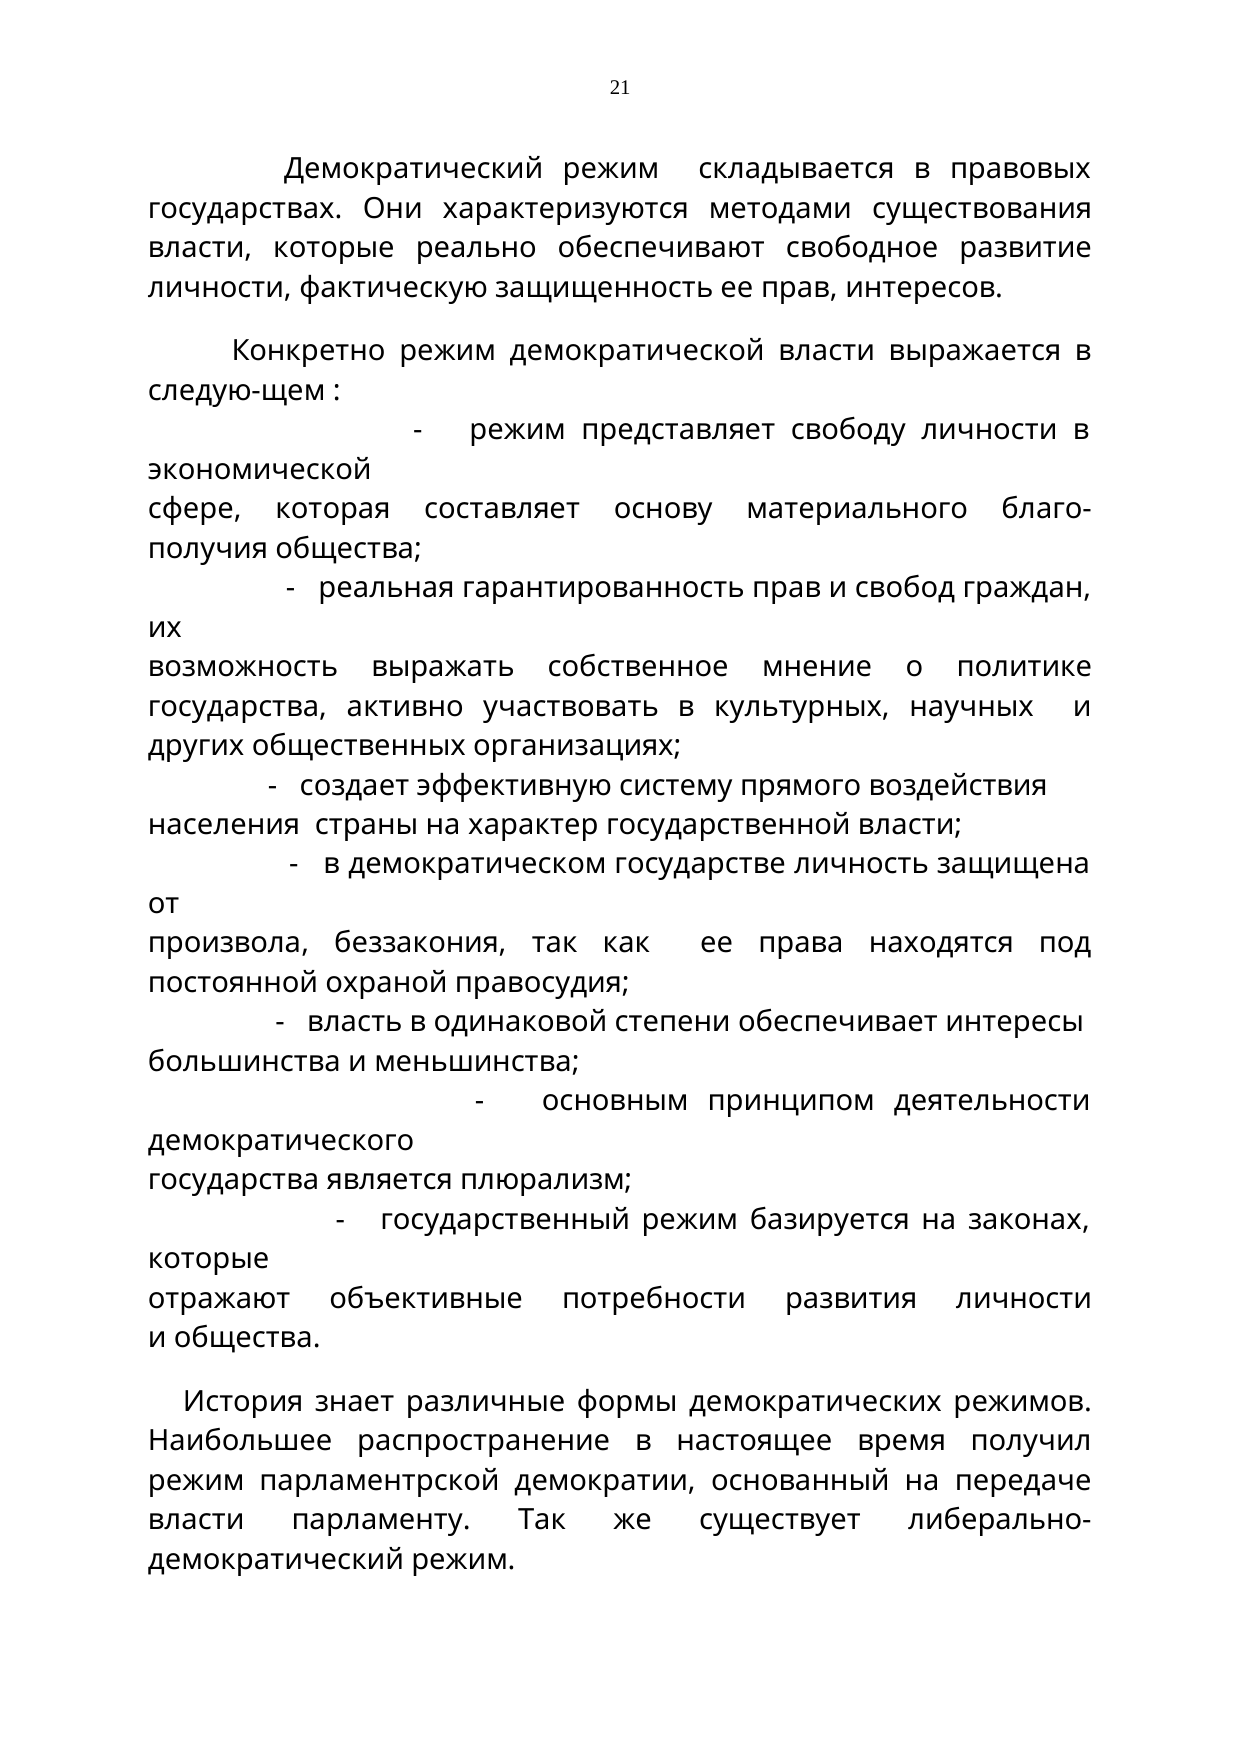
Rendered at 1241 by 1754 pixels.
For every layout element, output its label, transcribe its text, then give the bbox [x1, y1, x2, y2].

text - в демократическом государстве личность защищена от [148, 843, 1092, 922]
text - государственный режим базируется на законах, которые [148, 1198, 1092, 1277]
text отражают объективные потребности развития личности и общества. [148, 1277, 1092, 1356]
text - создает эффективную систему прямого воздействия [148, 764, 1092, 803]
text возможность выражать собственное мнение о политике государства, активно участвовать в культурных, научных и других общественных организациях; [148, 646, 1092, 764]
text - режим представляет свободу личности в экономической [148, 409, 1092, 488]
text - основным принципом деятельности демократического [148, 1080, 1092, 1159]
text большинства и меньшинства; [148, 1040, 1092, 1080]
text - реальная гарантированность прав и свобод граждан, их [148, 567, 1092, 646]
text населения страны на характер государственной власти; [148, 803, 1092, 843]
text сфере, которая составляет основу материального благо- получия общества; [148, 488, 1092, 567]
text произвола, беззакония, так как ее права находятся под постоянной охраной правосудия; [148, 922, 1092, 1001]
text Конкретно режим демократической власти выражается в следую-щем : [148, 330, 1092, 409]
text Демократический режим складывается в правовых государствах. Они характеризуются методами существования власти, которые реально обеспечивают свободное развитие личности, фактическую защищенность ее прав, интересов. [148, 148, 1092, 306]
text - власть в одинаковой степени обеспечивает интересы [148, 1001, 1092, 1040]
text государства является плюрализм; [148, 1159, 1092, 1198]
text История знает различные формы демократических режимов. Наибольшее распространение в настоящее время получил режим парламентрской демократии, основанный на передаче власти парламенту. Так же существует либерально-демократический режим. [148, 1380, 1092, 1578]
